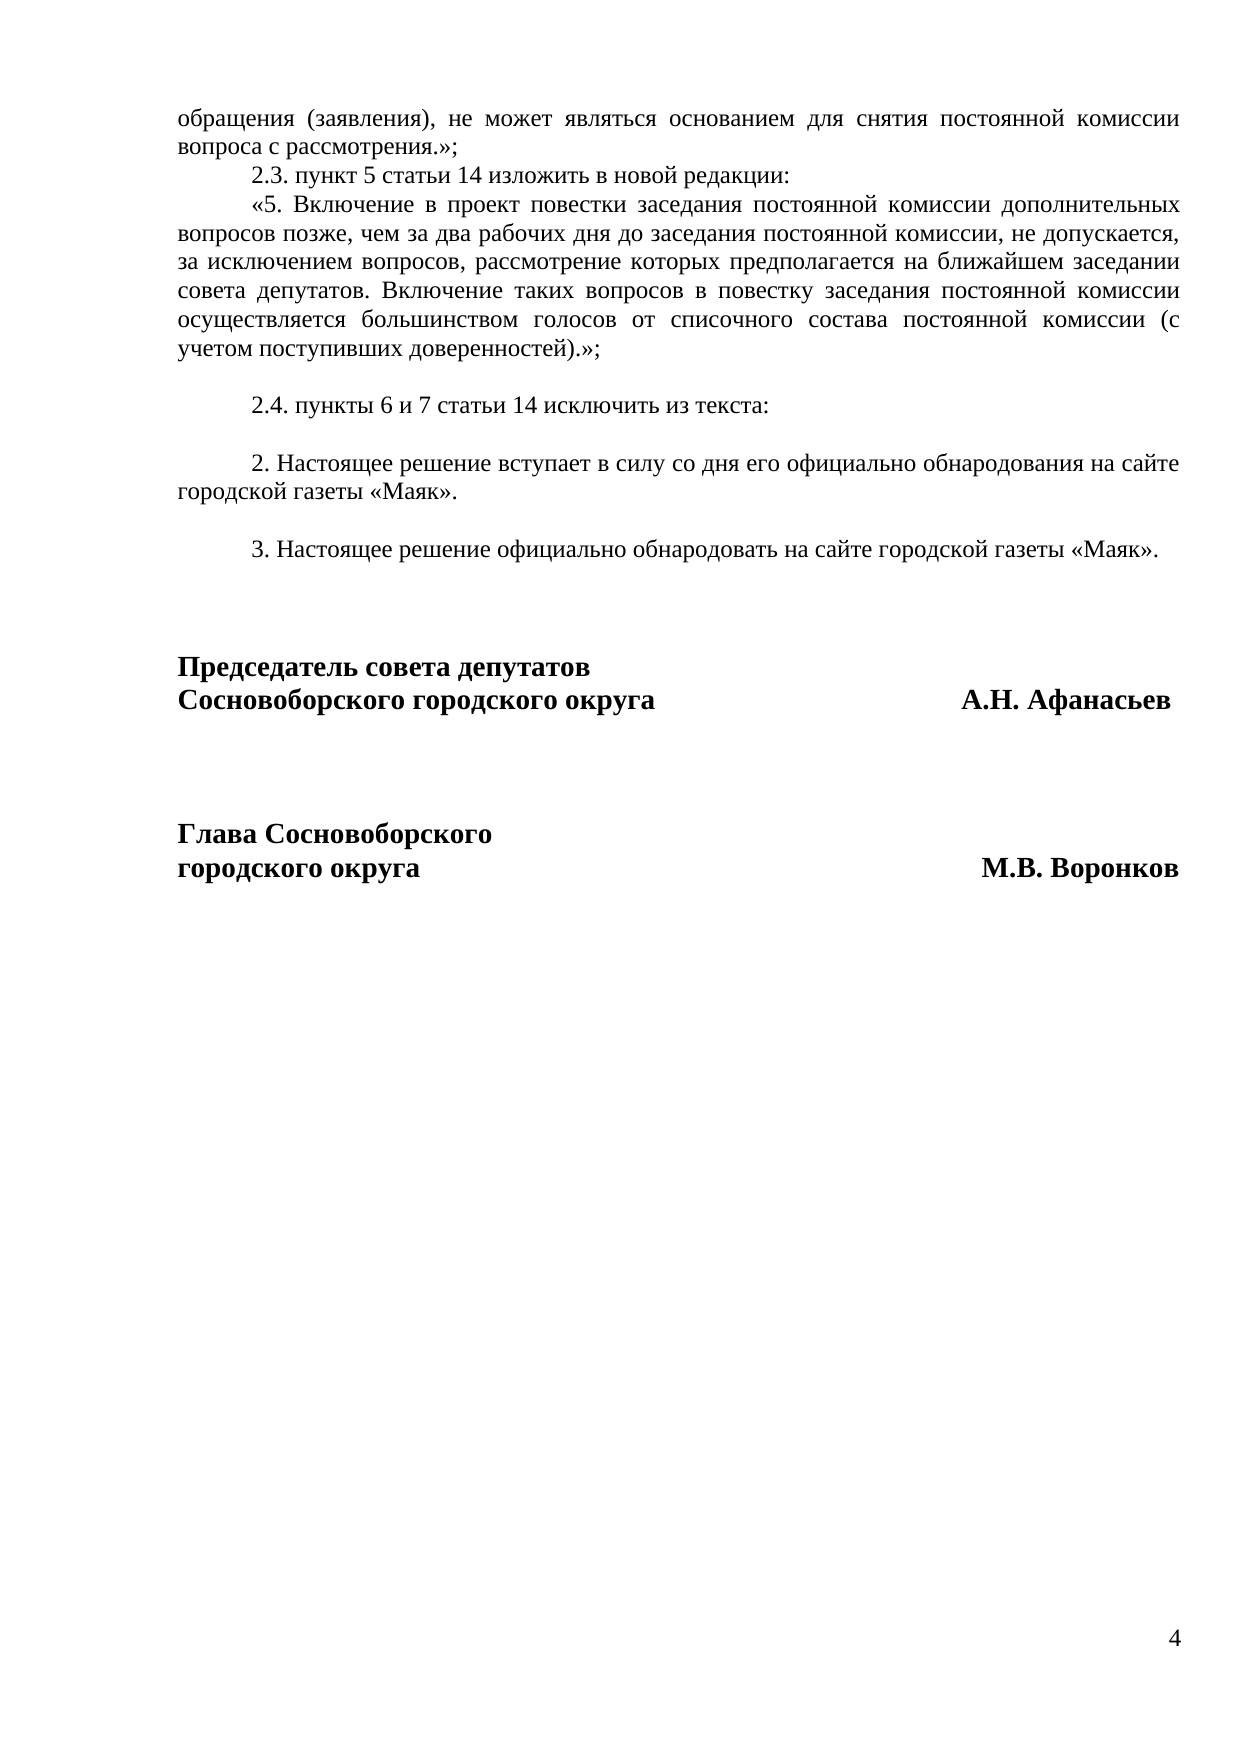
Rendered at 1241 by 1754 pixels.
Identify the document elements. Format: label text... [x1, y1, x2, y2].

text Председатель совета депутатов [177, 649, 1181, 682]
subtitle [177, 103, 1181, 160]
subtitle 2.4. пункты 6 и 7 статьи 14 исключить из текста: [177, 390, 1181, 419]
text Глава Сосновоборского [177, 817, 1181, 850]
text городского округа М.В. Воронков [177, 850, 1181, 884]
subtitle 2.3. пункт 5 статьи 14 изложить в новой редакции: [177, 160, 1181, 189]
subtitle «5. Включение в проект повестки заседания постоянной комиссии дополнительных вопросов позже, чем за два рабочих дня до заседания постоянной комиссии, не допускается, за исключением вопросов, рассмотрение которых предполагается на ближайшем заседании совета депутатов. Включение таких вопросов в повестку заседания постоянной комиссии осуществляется большинством голосов от списочного состава постоянной комиссии (с учетом поступивших доверенностей).»; [177, 189, 1181, 361]
subtitle 3. Настоящее решение официально обнародовать на сайте городской газеты «Маяк». [177, 534, 1181, 563]
subtitle 2. Настоящее решение вступает в силу со дня его официально обнародования на сайте городской газеты «Маяк». [177, 448, 1181, 505]
text Сосновоборского городского округа А.Н. Афанасьев [177, 682, 1181, 716]
